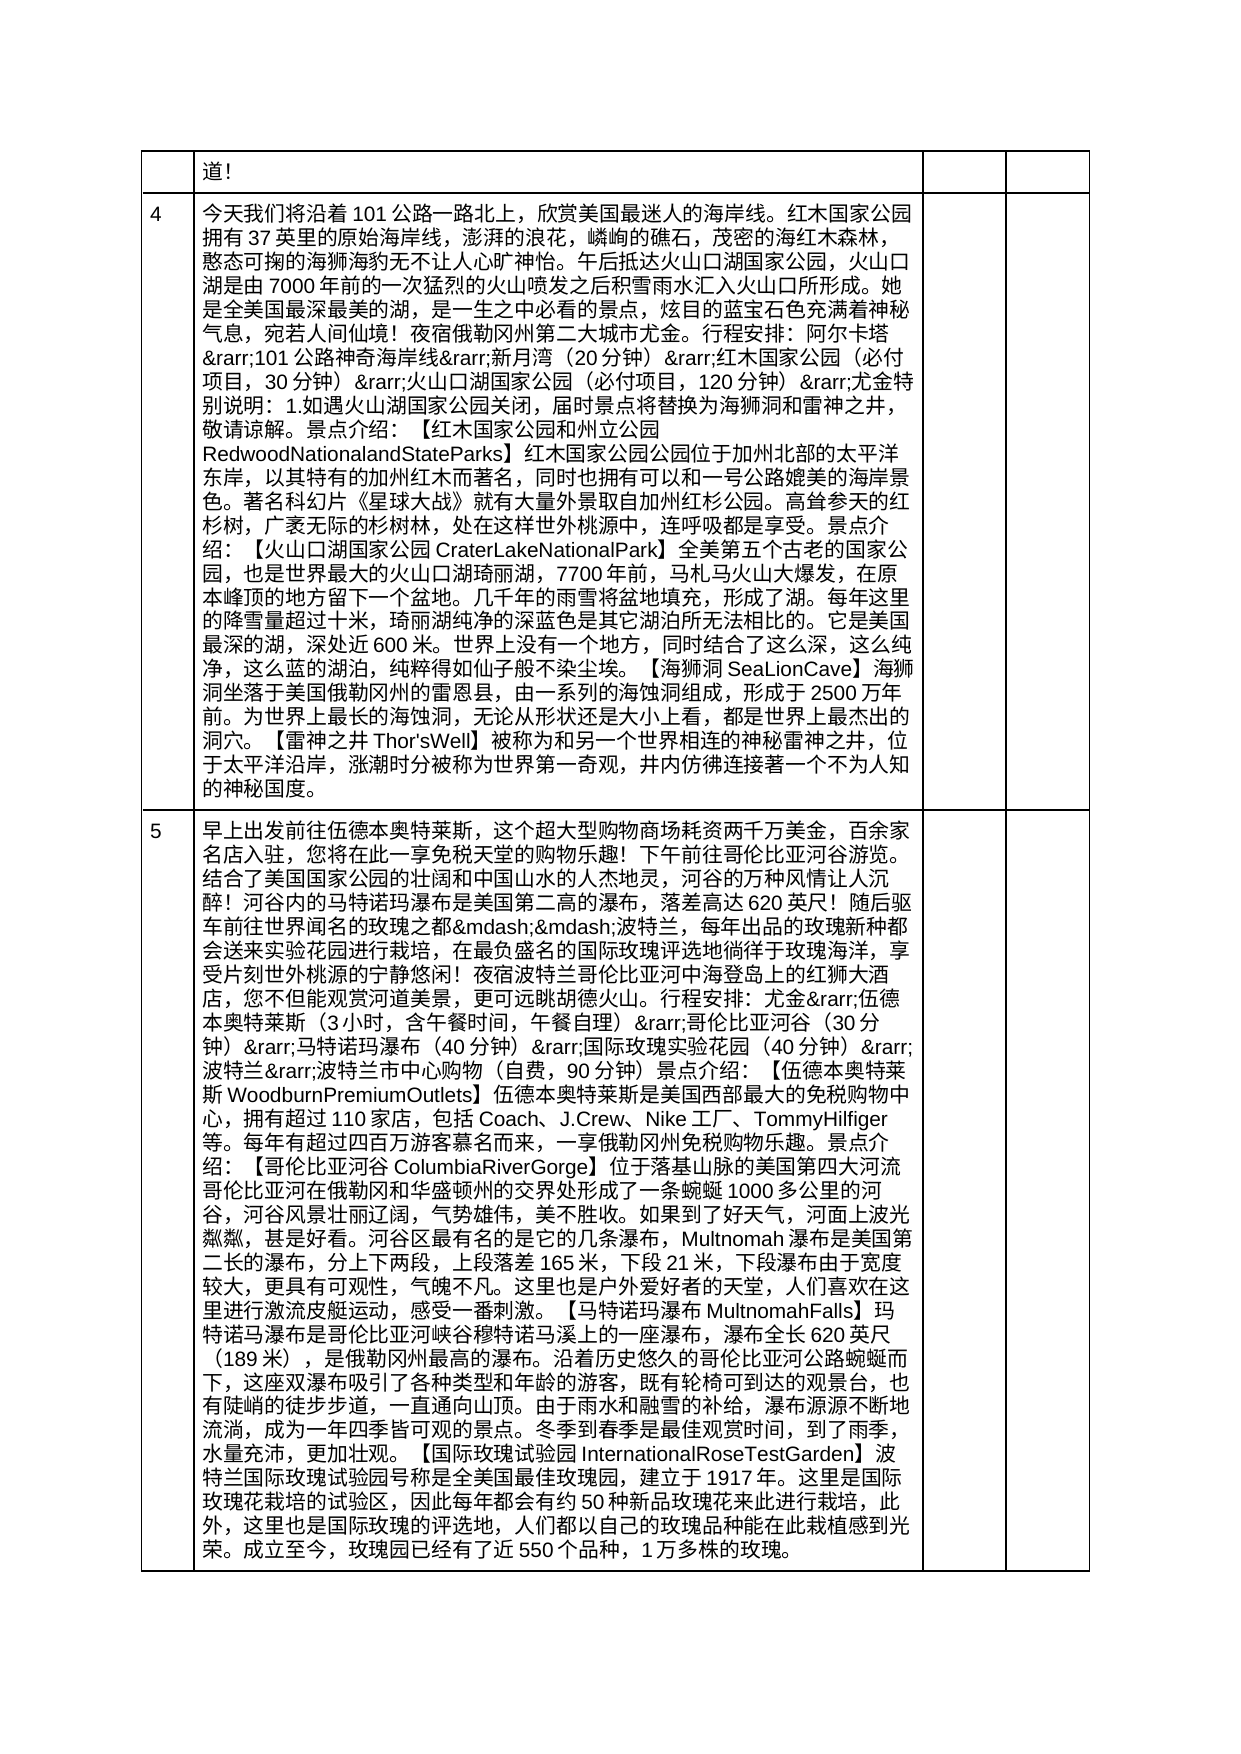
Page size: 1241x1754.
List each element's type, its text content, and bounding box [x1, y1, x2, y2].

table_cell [195, 152, 922, 192]
table_cell [924, 152, 1005, 192]
table_cell [1007, 811, 1089, 1570]
table_cell [924, 194, 1005, 809]
table_cell 4 [142, 193, 193, 809]
table_cell [1007, 194, 1089, 809]
table_cell 5 [142, 810, 193, 1570]
table_cell 今天我们将沿着101公路一路北上，欣赏美国最迷人的海岸线。红木国家公园拥有37英里的原始海岸线，澎湃的浪花，嶙峋的礁石，茂密的海红木森林，憨态可掬的海狮海豹无不让人心旷神怡。午后抵达火山口湖国家公园，火山口湖是由7000年前的一次猛烈的火山喷发之后积雪雨水汇入火山口所形成。她是全美国最深最美的湖，是一生之中必看的景点，炫目的蓝宝石色充满着神秘气息，宛若人间仙境！夜宿俄勒冈州第二大城市尤金。行程安排：阿尔卡塔&rarr;101公路神奇海岸线&rarr;新月湾（20分钟）&rarr;红木国家公园（必付项目，30分钟）&rarr;火山口湖国家公园（必付项目，120分钟）&rarr;尤金特别说明：1.如遇火山湖国家公园关闭，届时景点将替换为海狮洞和雷神之井，敬请谅解。景点介绍：【红木国家公园和州立公园RedwoodNationalandStateParks】红木国家公园公园位于加州北部的太平洋东岸，以其特有的加州红木而著名，同时也拥有可以和一号公路媲美的海岸景色。著名科幻片《星球大战》就有大量外景取自加州红杉公园。高耸参天的红杉树，广袤无际的杉树林，处在这样世外桃源中，连呼吸都是享受。景点介绍：【火山口湖国家公园CraterLakeNationalPark】全美第五个古老的国家公园，也是世界最大的火山口湖琦丽湖，7700年前，马札马火山大爆发，在原本峰顶的地方留下一个盆地。几千年的雨雪将盆地填充，形成了湖。每年这里的降雪量超过十米，琦丽湖纯净的深蓝色是其它湖泊所无法相比的。它是美国最深的湖，深处近600米。世界上没有一个地方，同时结合了这么深，这么纯净，这么蓝的湖泊，纯粹得如仙子般不染尘埃。【海狮洞SeaLionCave】海狮洞坐落于美国俄勒冈州的雷恩县，由一系列的海蚀洞组成，形成于2500万年前。为世界上最长的海蚀洞，无论从形状还是大小上看，都是世界上最杰出的洞穴。【雷神之井Thor'sWell】被称为和另一个世界相连的神秘雷神之井，位于太平洋沿岸，涨潮时分被称为世界第一奇观，井内仿彿连接著一个不为人知的神秘国度。 [195, 194, 922, 809]
table_cell 3 [142, 152, 193, 192]
table_cell [1007, 152, 1089, 192]
table_cell 早上出发前往伍德本奥特莱斯，这个超大型购物商场耗资两千万美金，百余家名店入驻，您将在此一享免税天堂的购物乐趣！下午前往哥伦比亚河谷游览。结合了美国国家公园的壮阔和中国山水的人杰地灵，河谷的万种风情让人沉醉！河谷内的马特诺玛瀑布是美国第二高的瀑布，落差高达620英尺！随后驱车前往世界闻名的玫瑰之都&mdash;&mdash;波特兰，每年出品的玫瑰新种都会送来实验花园进行栽培，在最负盛名的国际玫瑰评选地徜徉于玫瑰海洋，享受片刻世外桃源的宁静悠闲！夜宿波特兰哥伦比亚河中海登岛上的红狮大酒店，您不但能观赏河道美景，更可远眺胡德火山。行程安排：尤金&rarr;伍德本奥特莱斯（3小时，含午餐时间，午餐自理）&rarr;哥伦比亚河谷（30分钟）&rarr;马特诺玛瀑布（40分钟）&rarr;国际玫瑰实验花园（40分钟）&rarr;波特兰&rarr;波特兰市中心购物（自费，90分钟）景点介绍：【伍德本奥特莱斯WoodburnPremiumOutlets】伍德本奥特莱斯是美国西部最大的免税购物中心，拥有超过110家店，包括Coach、J.Crew、Nike工厂、TommyHilfiger等。每年有超过四百万游客慕名而来，一享俄勒冈州免税购物乐趣。景点介绍：【哥伦比亚河谷ColumbiaRiverGorge】位于落基山脉的美国第四大河流哥伦比亚河在俄勒冈和华盛顿州的交界处形成了一条蜿蜒1000多公里的河谷，河谷风景壮丽辽阔，气势雄伟，美不胜收。如果到了好天气，河面上波光粼粼，甚是好看。河谷区最有名的是它的几条瀑布，Multnomah瀑布是美国第二长的瀑布，分上下两段，上段落差165米，下段21米，下段瀑布由于宽度较大，更具有可观性，气魄不凡。这里也是户外爱好者的天堂，人们喜欢在这里进行激流皮艇运动，感受一番刺激。【马特诺玛瀑布MultnomahFalls】玛特诺马瀑布是哥伦比亚河峡谷穆特诺马溪上的一座瀑布，瀑布全长620英尺（189米），是俄勒冈州最高的瀑布。沿着历史悠久的哥伦比亚河公路蜿蜒而下，这座双瀑布吸引了各种类型和年龄的游客，既有轮椅可到达的观景台，也有陡峭的徒步步道，一直通向山顶。由于雨水和融雪的补给，瀑布源源不断地流淌，成为一年四季皆可观的景点。冬季到春季是最佳观赏时间，到了雨季，水量充沛，更加壮观。【国际玫瑰试验园InternationalRoseTestGarden】波特兰国际玫瑰试验园号称是全美国最佳玫瑰园，建立于1917年。这里是国际玫瑰花栽培的试验区，因此每年都会有约50种新品玫瑰花来此进行栽培，此外，这里也是国际玫瑰的评选地，人们都以自己的玫瑰品种能在此栽植感到光荣。成立至今，玫瑰园已经有了近550个品种，1万多株的玫瑰。 [195, 811, 922, 1570]
table_cell [924, 811, 1005, 1570]
